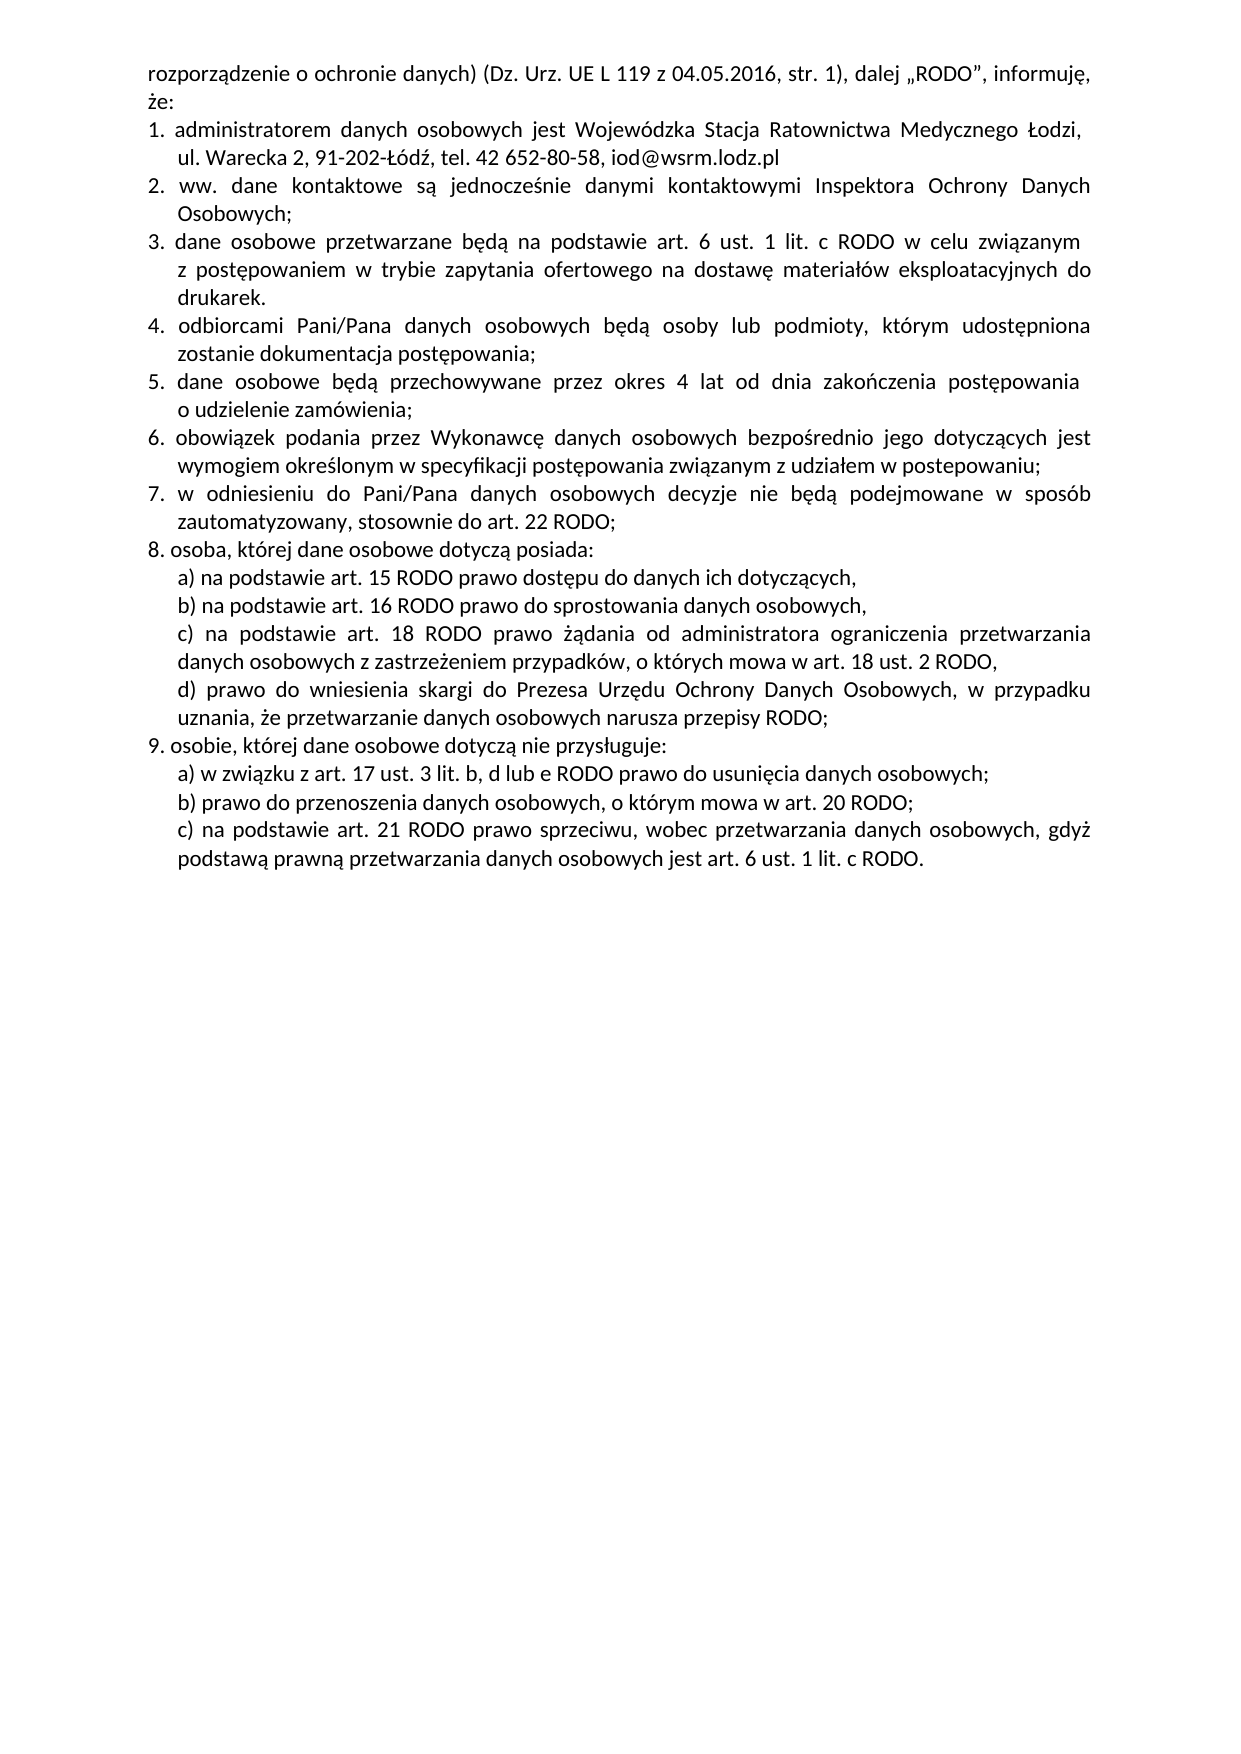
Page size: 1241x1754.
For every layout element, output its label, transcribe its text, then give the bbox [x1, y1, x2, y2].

text 9. osobie, której dane osobowe dotyczą nie przysługuje: [148, 732, 1093, 759]
text 3. dane osobowe przetwarzane będą na podstawie art. 6 ust. 1 lit. c RODO w celu związanym z postępowaniem w trybie zapytania ofertowego na dostawę materiałów eksploatacyjnych do drukarek. [148, 227, 1093, 311]
text 7. w odniesieniu do Pani/Pana danych osobowych decyzje nie będą podejmowane w sposób zautomatyzowany, stosownie do art. 22 RODO; [148, 479, 1093, 535]
text 5. dane osobowe będą przechowywane przez okres 4 lat od dnia zakończenia postępowania o udzielenie zamówienia; [148, 367, 1093, 423]
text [148, 59, 1093, 115]
text 2. ww. dane kontaktowe są jednocześnie danymi kontaktowymi Inspektora Ochrony Danych Osobowych; [148, 171, 1093, 227]
text 1. administratorem danych osobowych jest Wojewódzka Stacja Ratownictwa Medycznego Łodzi, ul. Warecka 2, 91-202-Łódź, tel. 42 652-80-58, iod@wsrm.lodz.pl [148, 115, 1093, 171]
text a) na podstawie art. 15 RODO prawo dostępu do danych ich dotyczących, [177, 563, 1093, 591]
text 8. osoba, której dane osobowe dotyczą posiada: [148, 535, 1093, 563]
text 6. obowiązek podania przez Wykonawcę danych osobowych bezpośrednio jego dotyczących jest wymogiem określonym w specyfikacji postępowania związanym z udziałem w postepowaniu; [148, 423, 1093, 479]
text c) na podstawie art. 21 RODO prawo sprzeciwu, wobec przetwarzania danych osobowych, gdyż podstawą prawną przetwarzania danych osobowych jest art. 6 ust. 1 lit. c RODO. [177, 816, 1093, 872]
text a) w związku z art. 17 ust. 3 lit. b, d lub e RODO prawo do usunięcia danych osobowych; [177, 759, 1093, 788]
text d) prawo do wniesienia skargi do Prezesa Urzędu Ochrony Danych Osobowych, w przypadku uznania, że przetwarzanie danych osobowych narusza przepisy RODO; [177, 676, 1093, 732]
text b) na podstawie art. 16 RODO prawo do sprostowania danych osobowych, [177, 591, 1093, 619]
text c) na podstawie art. 18 RODO prawo żądania od administratora ograniczenia przetwarzania danych osobowych z zastrzeżeniem przypadków, o których mowa w art. 18 ust. 2 RODO, [177, 619, 1093, 676]
text 4. odbiorcami Pani/Pana danych osobowych będą osoby lub podmioty, którym udostępniona zostanie dokumentacja postępowania; [148, 311, 1093, 367]
text b) prawo do przenoszenia danych osobowych, o którym mowa w art. 20 RODO; [177, 788, 1093, 816]
